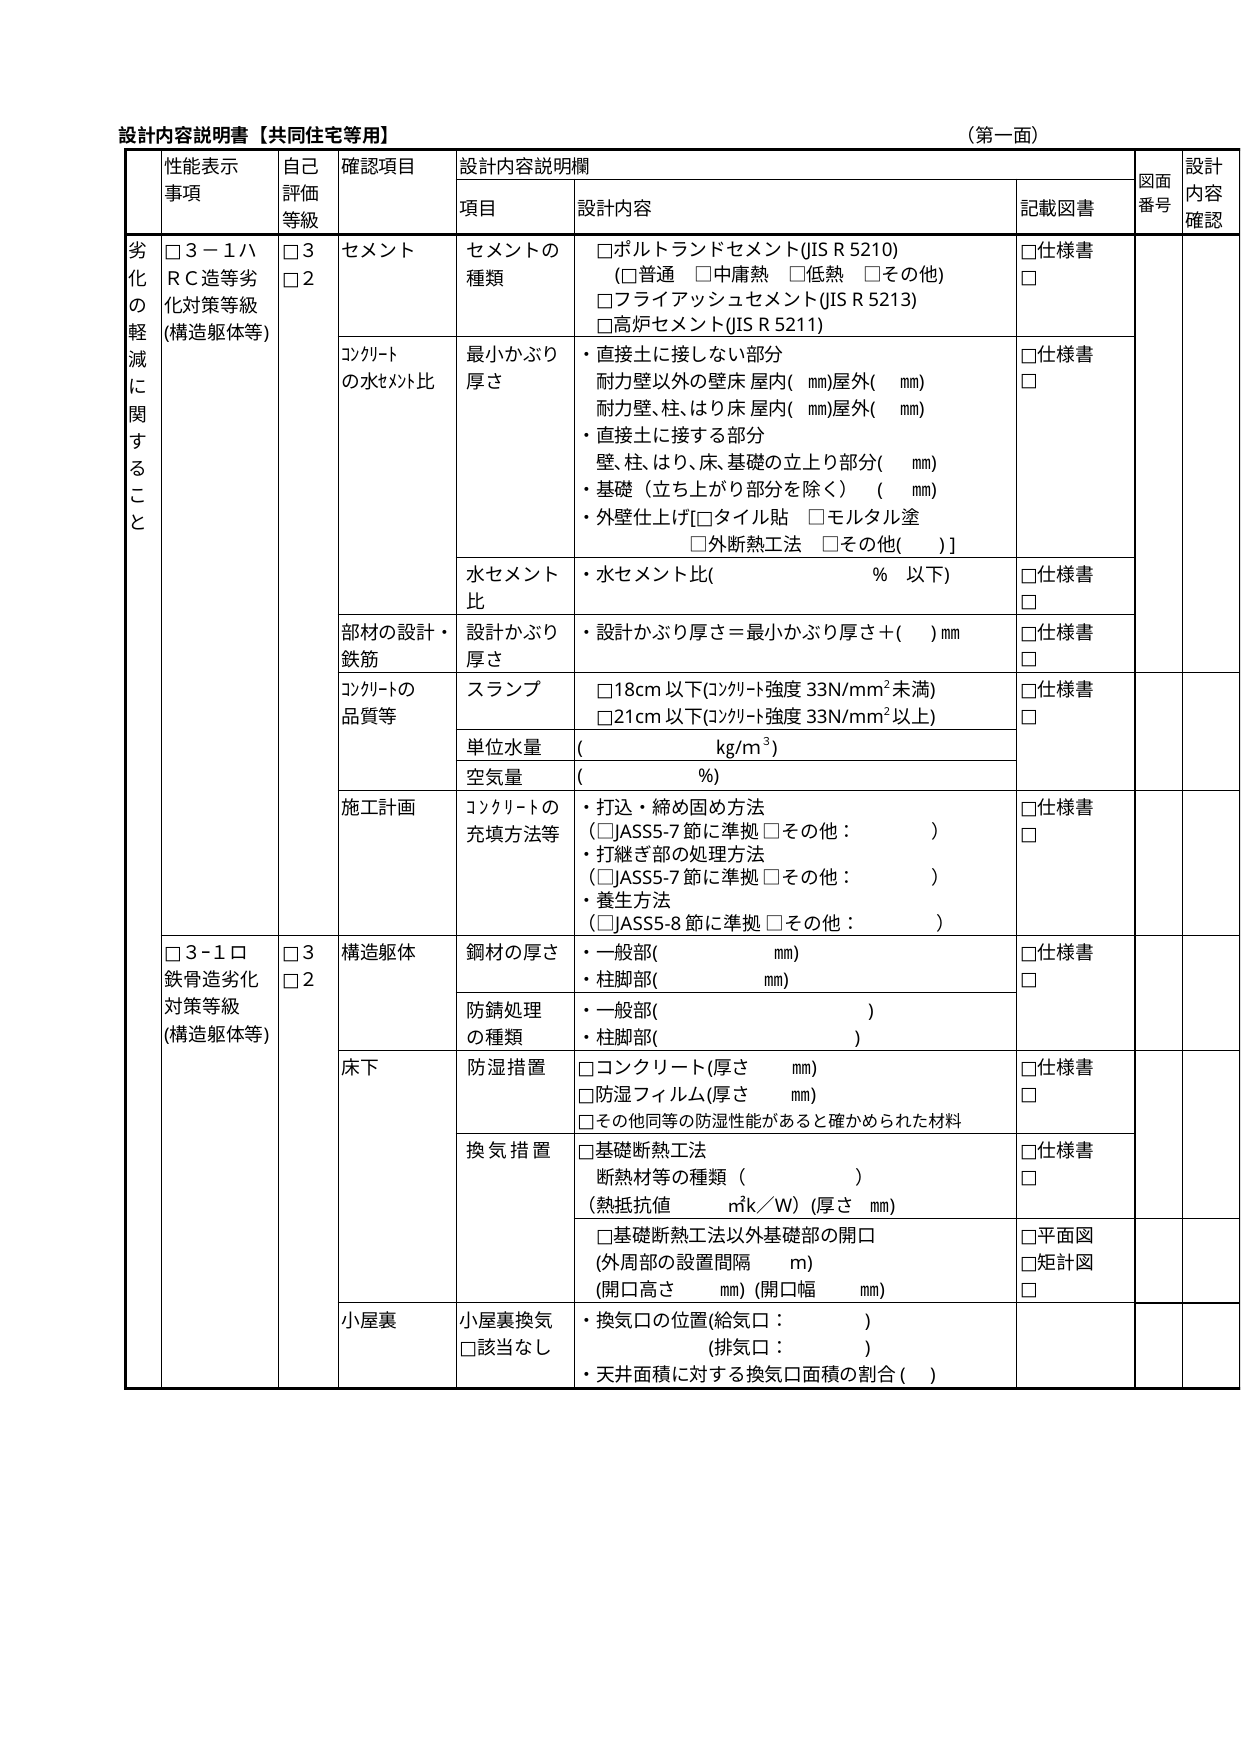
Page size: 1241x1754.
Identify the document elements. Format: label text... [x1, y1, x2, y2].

table_cell □３ □２ [279, 236, 338, 935]
table_cell ｺﾝｸﾘｰﾄの 品質等 [339, 673, 456, 790]
table_cell [1183, 1219, 1239, 1302]
table_cell セメントの種類 [457, 236, 574, 336]
table_cell [1183, 1304, 1239, 1387]
table_cell □仕様書 □ [1017, 615, 1134, 672]
table_cell [1136, 791, 1182, 935]
table_cell [1183, 1051, 1239, 1217]
table_cell □仕様書 □ [1017, 1134, 1134, 1217]
table_cell [1136, 1304, 1182, 1387]
table_cell □仕様書 □ [1017, 673, 1134, 790]
table_cell □３ｰ１ロ 鉄骨造劣化対策等級 (構造躯体等) [162, 936, 278, 1387]
table_cell 小屋裏 [339, 1303, 456, 1387]
table_cell 最小かぶり厚さ [457, 337, 574, 557]
table_cell 設計内容 [575, 180, 1016, 233]
table_cell 防錆処理 の種類 [457, 993, 574, 1050]
table_cell [1136, 236, 1182, 672]
table_cell 鋼材の厚さ [457, 936, 574, 992]
table_header 自己 評価 等級 [279, 151, 338, 233]
table_cell ・一般部( ) ・柱脚部( ) [575, 993, 1016, 1050]
table_cell [1183, 673, 1239, 790]
table_cell □仕様書 □ [1017, 337, 1134, 557]
table_cell 換気措置 [457, 1134, 574, 1302]
table_cell □仕様書 □ [1017, 236, 1134, 336]
table_cell [1183, 236, 1239, 672]
table_cell □コンクリート(厚さ ㎜) □防湿フィルム(厚さ ㎜) □その他同等の防湿性能があると確かめられた材料 [575, 1051, 1016, 1133]
table_cell 構造躯体 [339, 936, 456, 1050]
table_header 図面番号 [1136, 151, 1182, 233]
table_header 性能表示 事項 [162, 151, 278, 233]
table_cell □基礎断熱工法 断熱材等の種類（ ） （熱抵抗値 ㎡k／W）(厚さ ㎜) [575, 1134, 1016, 1217]
table_cell ( %) [575, 761, 1016, 790]
table_cell 床下 [339, 1051, 456, 1302]
table_cell ・打込・締め固め方法 （□JASS5-7節に準拠 □その他： ） ・打継ぎ部の処理方法 （□JASS5-7節に準拠 □その他： ） ・養生方法 （□JASS5-8節に準拠 □その他： ） [575, 791, 1016, 935]
table_cell 部材の設計・鉄筋 [339, 615, 456, 672]
table_cell □18cm以下(ｺﾝｸﾘｰﾄ強度33N/mm2未満) □21cm以下(ｺﾝｸﾘｰﾄ強度33N/mm2以上) [575, 673, 1016, 729]
table_header 設計内容説明欄 [457, 151, 1134, 178]
table_cell ・一般部( ㎜) ・柱脚部( ㎜) [575, 936, 1016, 992]
table_cell [1183, 791, 1239, 935]
table_cell [1136, 673, 1182, 790]
table_cell □３－１ハ ＲＣ造等劣化対策等級 (構造躯体等) [162, 236, 278, 935]
table_header 設計内容確認 [1183, 151, 1239, 233]
table_header 確認項目 [339, 151, 456, 233]
table_cell 項目 [457, 180, 574, 233]
table_cell 記載図書 [1017, 180, 1134, 233]
table_cell [1183, 936, 1239, 1050]
table_cell 施工計画 [339, 791, 456, 935]
table_cell ｺﾝｸﾘｰﾄの 充填方法等 [457, 791, 574, 935]
table_cell [1136, 1219, 1182, 1302]
table_cell □仕様書 □ [1017, 558, 1134, 614]
table_cell 防湿措置 [457, 1051, 574, 1133]
table_cell ( ㎏/ｍ３) [575, 730, 1016, 759]
table_cell ・換気口の位置(給気口： ) (排気口： ) ・天井面積に対する換気口面積の割合 ( ) [575, 1303, 1016, 1387]
table_cell [1136, 936, 1182, 1050]
table_cell 劣化の軽減に関すること [127, 236, 161, 1387]
table_header [127, 151, 161, 233]
table_cell ・直接土に接しない部分 耐力壁以外の壁床 屋内( ㎜)屋外( ㎜) 耐力壁､柱､はり床 屋内( ㎜)屋外( ㎜) ・直接土に接する部分 壁､柱､はり､床､基礎の立上り部分( ㎜) ・基礎（立ち上がり部分を除く） ( ㎜) ・外壁仕上げ[□タイル貼 □モルタル塗 □外断熱工法 □その他( ) ] [575, 337, 1016, 557]
table_cell ・設計かぶり厚さ＝最小かぶり厚さ＋( ) ㎜ [575, 615, 1016, 672]
table_cell □仕様書 □ [1017, 936, 1134, 1050]
table_cell □ポルトランドセメント(JIS R 5210) (□普通 □中庸熱 □低熱 □その他) □フライアッシュセメント(JIS R 5213) □高炉セメント(JIS R 5211) [575, 236, 1016, 336]
table_cell 単位水量 [457, 730, 574, 759]
table_cell 水セメント比 [457, 558, 574, 614]
table_cell セメント [339, 236, 456, 336]
table_cell スランプ [457, 673, 574, 729]
table_cell 設計かぶり厚さ [457, 615, 574, 672]
table_cell □仕様書 □ [1017, 1051, 1134, 1133]
table_cell □仕様書 □ [1017, 791, 1134, 935]
table_cell □平面図 □矩計図 □ [1017, 1219, 1134, 1302]
table_cell [1017, 1303, 1134, 1387]
table_cell ・水セメント比( % 以下) [575, 558, 1016, 614]
table_cell 小屋裏換気 □該当なし [457, 1303, 574, 1387]
table_cell □３ □２ [279, 936, 338, 1387]
table_cell ｺﾝｸﾘｰﾄ の水ｾﾒﾝﾄ比 [339, 337, 456, 614]
table_cell [1136, 1051, 1182, 1217]
text 設計内容説明書【共同住宅等用】 （第一面） [118, 121, 1122, 148]
table_cell □基礎断熱工法以外基礎部の開口 (外周部の設置間隔 m) (開口高さ ㎜) (開口幅 ㎜) [575, 1219, 1016, 1302]
table_cell 空気量 [457, 761, 574, 790]
